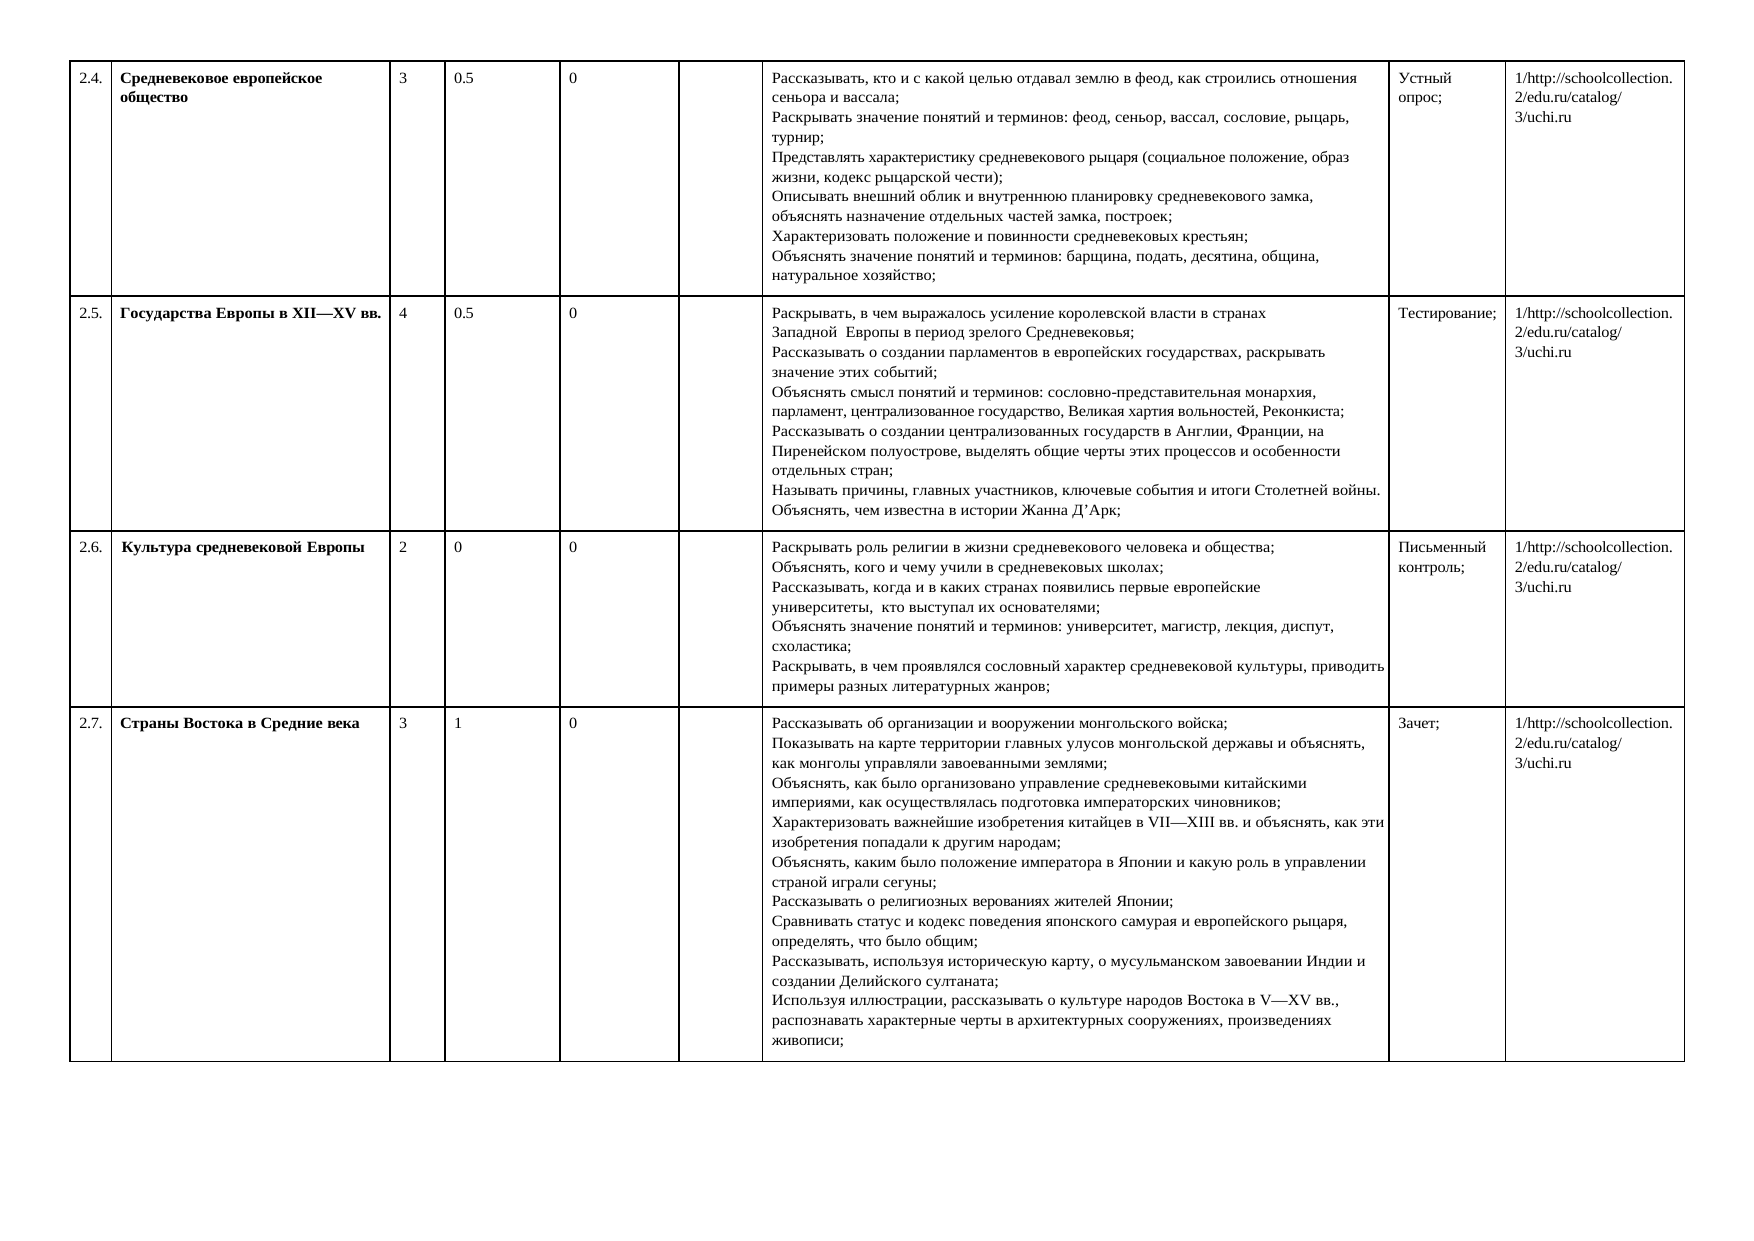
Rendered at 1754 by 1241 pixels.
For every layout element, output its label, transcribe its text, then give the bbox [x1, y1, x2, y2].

table_cell Зачет; [1390, 708, 1505, 1061]
table_cell 1 [446, 708, 559, 1061]
table_cell 0 [561, 532, 678, 706]
table_header Рассказывать, кто и с какой целью отдавал землю в феод, как строились отношения сеньора и вассала; Раскрывать значение понятий и терминов: феод, сеньор, вассал, сословие, рыцарь, турнир; Представлять характеристику средневекового рыцаря (социальное положение, образ жизни, кодекс рыцарской чести); Описывать внешний облик и внутреннюю планировку средневекового замка, объяснять назначение отдельных частей замка, построек; Характеризовать положение и повинности средневековых крестьян; Объяснять значение понятий и терминов: барщина, подать, десятина, община, натуральное хозяйство; [763, 62, 1388, 295]
table_header Средневековое европейское общество [112, 62, 389, 295]
table_cell Рассказывать об организации и вооружении монгольского войска; Показывать на карте территории главных улусов монгольской державы и объяснять, как монголы управляли завоеванными землями; Объяснять, как было организовано управление средневековыми китайскими империями, как осуществлялась подготовка императорских чиновников; Характеризовать важнейшие изобретения китайцев в VII—XIII вв. и объяснять, как эти изобретения попадали к другим народам; Объяснять, каким было положение императора в Японии и какую роль в управлении страной играли сегуны; Рассказывать о религиозных верованиях жителей Японии; Сравнивать статус и кодекс поведения японского самурая и европейского рыцаря, определять, что было общим; Рассказывать, используя историческую карту, о мусульманском завоевании Индии и создании Делийского султаната; Используя иллюстрации, рассказывать о культуре народов Востока в V—XV вв., распознавать характерные черты в архитектурных сооружениях, произведениях живописи; [763, 708, 1388, 1061]
table_cell 2 [391, 532, 444, 706]
table_cell 1/http://schoolcollection. 2/edu.ru/catalog/ 3/uchi.ru [1506, 532, 1684, 706]
table_header 2.4. [71, 62, 111, 295]
table_cell 4 [391, 297, 444, 530]
table_header 1/http://schoolcollection. 2/edu.ru/catalog/ 3/uchi.ru [1506, 62, 1684, 295]
table_cell 0.5 [446, 297, 559, 530]
table_cell Государства Европы в XII—XV вв. [112, 297, 389, 530]
table_cell 2.7. [71, 708, 111, 1061]
table_cell 1/http://schoolcollection. 2/edu.ru/catalog/ 3/uchi.ru [1506, 297, 1684, 530]
table_cell 3 [391, 708, 444, 1061]
table_header 0.5 [446, 62, 559, 295]
table_cell Раскрывать, в чем выражалось усиление королевской власти в странах Западной Европы в период зрелого Средневековья; Рассказывать о создании парламентов в европейских государствах, раскрывать значение этих событий; Объяснять смысл понятий и терминов: сословно-представительная монархия, парламент, централизованное государство, Великая хартия вольностей, Реконкиста; Рассказывать о создании централизованных государств в Англии, Франции, на Пиренейском полуострове, выделять общие черты этих процессов и особенности отдельных стран; Называть причины, главных участников, ключевые события и итоги Столетней войны. Объяснять, чем известна в истории Жанна Д’Арк; [763, 297, 1388, 530]
table_header 0 [561, 62, 678, 295]
table_cell Культура средневековой Европы [112, 532, 389, 706]
table_cell 1/http://schoolcollection. 2/edu.ru/catalog/ 3/uchi.ru [1506, 708, 1684, 1061]
table_cell Страны Востока в Средние века [112, 708, 389, 1061]
table_header 3 [391, 62, 444, 295]
table_cell [680, 532, 762, 706]
table_cell 0 [561, 297, 678, 530]
table_header Устный опрос; [1390, 62, 1505, 295]
table_cell 0 [446, 532, 559, 706]
table_cell Тестирование; [1390, 297, 1505, 530]
table_cell 2.6. [71, 532, 111, 706]
table_header [680, 62, 762, 295]
table_cell 2.5. [71, 297, 111, 530]
table_cell 0 [561, 708, 678, 1061]
table_cell Письменный контроль; [1390, 532, 1505, 706]
table_cell [680, 708, 762, 1061]
table_cell Раскрывать роль религии в жизни средневекового человека и общества; Объяснять, кого и чему учили в средневековых школах; Рассказывать, когда и в каких странах появились первые европейские университеты, кто выступал их основателями; Объяснять значение понятий и терминов: университет, магистр, лекция, диспут, схоластика; Раскрывать, в чем проявлялся сословный характер средневековой культуры, приводить примеры разных литературных жанров; [763, 532, 1388, 706]
table_cell [680, 297, 762, 530]
